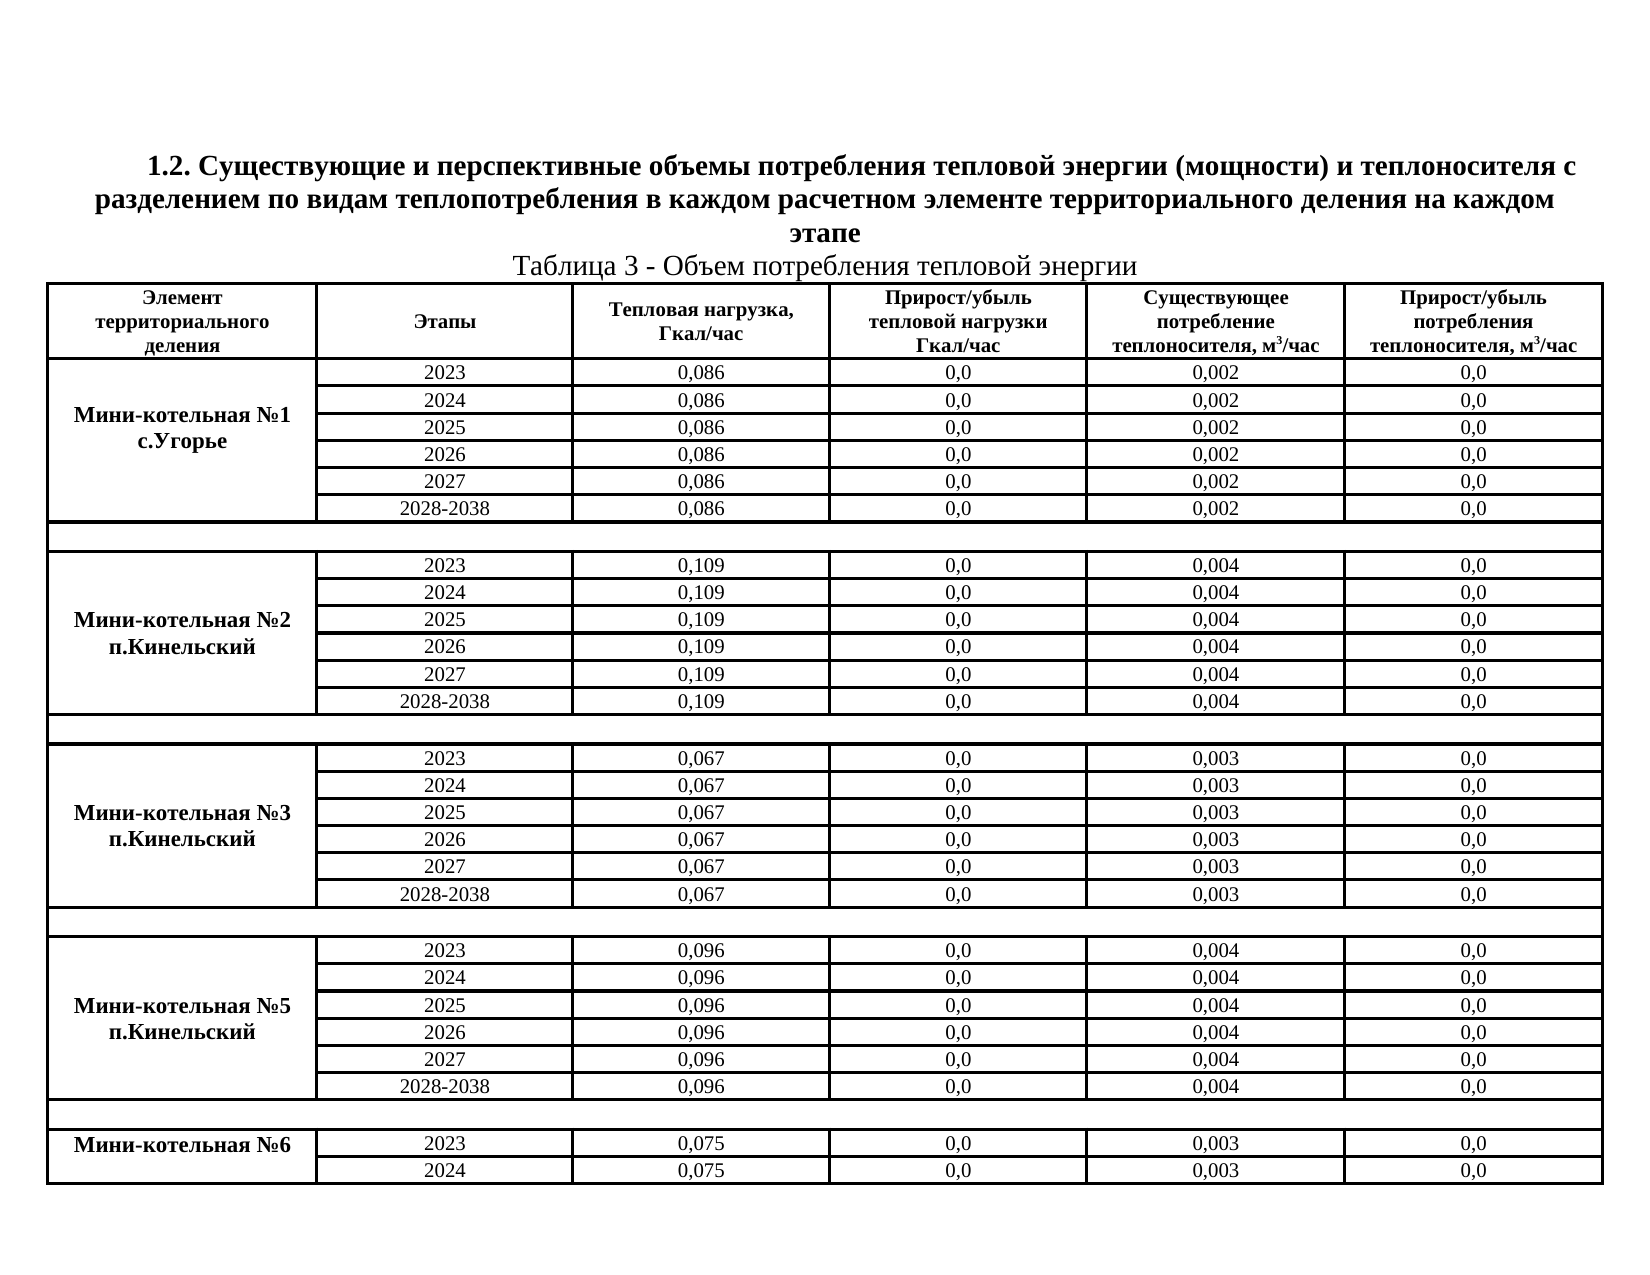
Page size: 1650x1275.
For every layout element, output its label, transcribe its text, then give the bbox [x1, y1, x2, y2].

table_cell 2025 [318, 415, 571, 439]
table_cell 0,0 [831, 993, 1085, 1017]
table_cell 0,067 [574, 854, 828, 878]
table_cell 0,004 [1088, 607, 1343, 631]
table_cell 0,0 [831, 1047, 1085, 1071]
table_cell 0,096 [574, 1020, 828, 1044]
table_cell 0,109 [574, 662, 828, 686]
table_cell 0,109 [574, 607, 828, 631]
text 1.2. Существующие и перспективные объемы потребления тепловой энергии (мощности) и теплоносителя с разделением по видам теплопотребления в каждом расчетном элементе территориального деления на каждом этапе [59, 148, 1591, 248]
table_cell 0,0 [831, 1020, 1085, 1044]
table_cell 0,003 [1088, 746, 1343, 769]
table_cell 0,0 [831, 635, 1085, 658]
table_cell Мини-котельная №5 п.Кинельский [49, 938, 315, 1098]
table_cell 0,086 [574, 387, 828, 412]
text Таблица 3 - Объем потребления тепловой энергии [59, 248, 1591, 282]
table_cell 0,109 [574, 689, 828, 713]
table_cell 0,067 [574, 773, 828, 797]
table_cell 0,086 [574, 469, 828, 493]
table_cell 2024 [318, 1158, 571, 1182]
table_cell 2024 [318, 387, 571, 412]
table_cell 0,075 [574, 1158, 828, 1182]
table_cell 0,109 [574, 580, 828, 604]
table_cell 0,002 [1088, 360, 1343, 384]
table_cell 0,0 [1346, 607, 1601, 631]
table_cell 0,002 [1088, 387, 1343, 412]
table_cell 0,0 [1346, 965, 1601, 989]
table_cell 2027 [318, 1047, 571, 1071]
table_cell 0,0 [1346, 746, 1601, 769]
table_cell Мини-котельная №6 п.Кинельский [49, 1131, 315, 1182]
table_cell 0,0 [1346, 387, 1601, 412]
table_cell 2028-2038 [318, 1074, 571, 1098]
table_cell 2028-2038 [318, 496, 571, 520]
table_cell 0,0 [1346, 580, 1601, 604]
table_cell Мини-котельная №3 п.Кинельский [49, 746, 315, 906]
table_header Прирост/убыль тепловой нагрузки Гкал/час [831, 285, 1085, 357]
table_cell 0,0 [1346, 1074, 1601, 1098]
table_cell 0,0 [831, 938, 1085, 962]
table_cell 0,075 [574, 1131, 828, 1155]
table_cell 2023 [318, 1131, 571, 1155]
table_cell 0,004 [1088, 662, 1343, 686]
table_cell 0,0 [1346, 496, 1601, 520]
table_cell 0,0 [1346, 1131, 1601, 1155]
table_cell 0,0 [1346, 827, 1601, 851]
table_cell 0,0 [831, 496, 1085, 520]
table_cell 0,0 [831, 580, 1085, 604]
table_cell 0,0 [831, 689, 1085, 713]
table_cell 0,003 [1088, 773, 1343, 797]
table_cell [49, 1101, 1601, 1128]
table_cell 0,086 [574, 442, 828, 466]
table_cell 0,0 [1346, 360, 1601, 384]
table_cell [49, 716, 1601, 742]
table_cell 2026 [318, 827, 571, 851]
table_cell 0,067 [574, 827, 828, 851]
table_cell 0,086 [574, 360, 828, 384]
table_cell 2024 [318, 965, 571, 989]
table_cell 0,109 [574, 553, 828, 577]
table_cell 0,004 [1088, 1074, 1343, 1098]
table_header Существующее потребление теплоносителя, м3/час [1088, 285, 1343, 357]
table_cell 0,0 [1346, 469, 1601, 493]
table_cell 0,0 [831, 360, 1085, 384]
table_cell 2026 [318, 442, 571, 466]
table_cell 0,109 [574, 635, 828, 658]
table_cell 2024 [318, 580, 571, 604]
table_cell 0,086 [574, 415, 828, 439]
table_cell 0,096 [574, 965, 828, 989]
table_cell 2023 [318, 938, 571, 962]
table_cell 0,0 [1346, 415, 1601, 439]
table_cell 2023 [318, 746, 571, 769]
table_cell 0,0 [1346, 854, 1601, 878]
table_cell 0,0 [1346, 662, 1601, 686]
table_cell 0,067 [574, 746, 828, 769]
table_cell 0,096 [574, 993, 828, 1017]
table_cell 0,0 [1346, 881, 1601, 906]
table_cell 2025 [318, 607, 571, 631]
table_cell 0,0 [1346, 1020, 1601, 1044]
table_cell 0,096 [574, 1047, 828, 1071]
table_cell 0,0 [1346, 689, 1601, 713]
table_cell 2026 [318, 1020, 571, 1044]
table_cell 0,0 [1346, 442, 1601, 466]
table_cell 0,0 [831, 662, 1085, 686]
table_cell 2028-2038 [318, 881, 571, 906]
table_cell 0,003 [1088, 1131, 1343, 1155]
table_cell 0,0 [1346, 773, 1601, 797]
table_cell 0,067 [574, 800, 828, 824]
table_cell 0,004 [1088, 938, 1343, 962]
table_cell 0,0 [831, 387, 1085, 412]
table_cell Мини-котельная №1 с.Угорье [49, 360, 315, 520]
table_cell 2023 [318, 553, 571, 577]
table_cell 0,004 [1088, 1047, 1343, 1071]
table_cell 0,0 [1346, 938, 1601, 962]
table_cell 0,0 [831, 800, 1085, 824]
table_cell 0,0 [831, 1074, 1085, 1098]
table_header Тепловая нагрузка, Гкал/час [574, 285, 828, 357]
table_cell 0,0 [831, 469, 1085, 493]
table_cell 2028-2038 [318, 689, 571, 713]
table_cell Мини-котельная №2 п.Кинельский [49, 553, 315, 713]
table_cell 0,0 [831, 773, 1085, 797]
table_cell 0,0 [1346, 1158, 1601, 1182]
table_cell [49, 524, 1601, 550]
table_cell 0,004 [1088, 993, 1343, 1017]
table_cell 0,0 [831, 965, 1085, 989]
table_cell 0,0 [831, 746, 1085, 769]
table_cell 0,0 [831, 1158, 1085, 1182]
table_cell 0,004 [1088, 1020, 1343, 1044]
table_cell 0,0 [831, 442, 1085, 466]
table_cell 2027 [318, 469, 571, 493]
table_cell 0,0 [1346, 800, 1601, 824]
table_cell 0,002 [1088, 415, 1343, 439]
table_cell 0,003 [1088, 800, 1343, 824]
table_cell 0,0 [1346, 1047, 1601, 1071]
table_cell 0,002 [1088, 442, 1343, 466]
table_cell 0,002 [1088, 469, 1343, 493]
table_header Этапы [318, 285, 571, 357]
table_cell 0,086 [574, 496, 828, 520]
table_cell 0,0 [831, 827, 1085, 851]
table_cell 2027 [318, 854, 571, 878]
table_cell 0,0 [831, 553, 1085, 577]
table_cell 2027 [318, 662, 571, 686]
table_cell 2025 [318, 800, 571, 824]
table_cell 0,003 [1088, 854, 1343, 878]
table_cell 0,004 [1088, 689, 1343, 713]
table_cell 0,0 [831, 1131, 1085, 1155]
table_cell 0,0 [831, 415, 1085, 439]
table_cell 0,003 [1088, 827, 1343, 851]
table_cell 2024 [318, 773, 571, 797]
table_cell 0,067 [574, 881, 828, 906]
table_cell 0,004 [1088, 553, 1343, 577]
table_header Прирост/убыль потребления теплоносителя, м3/час [1346, 285, 1601, 357]
table_cell 0,002 [1088, 496, 1343, 520]
table_header Элемент территориального деления [49, 285, 315, 357]
table_cell 0,0 [1346, 553, 1601, 577]
table_cell 0,096 [574, 938, 828, 962]
table_cell 0,0 [831, 854, 1085, 878]
table_cell 0,0 [831, 607, 1085, 631]
table_cell 0,0 [1346, 635, 1601, 658]
table_cell 0,004 [1088, 580, 1343, 604]
table_cell 2023 [318, 360, 571, 384]
table_cell 0,0 [831, 881, 1085, 906]
table_cell 2026 [318, 635, 571, 658]
table_cell 0,003 [1088, 881, 1343, 906]
table_cell 0,004 [1088, 635, 1343, 658]
table_cell 0,0 [1346, 993, 1601, 1017]
table_cell 2025 [318, 993, 571, 1017]
table_cell 0,004 [1088, 965, 1343, 989]
table_cell 0,096 [574, 1074, 828, 1098]
table_cell 0,003 [1088, 1158, 1343, 1182]
table_cell [49, 909, 1601, 935]
